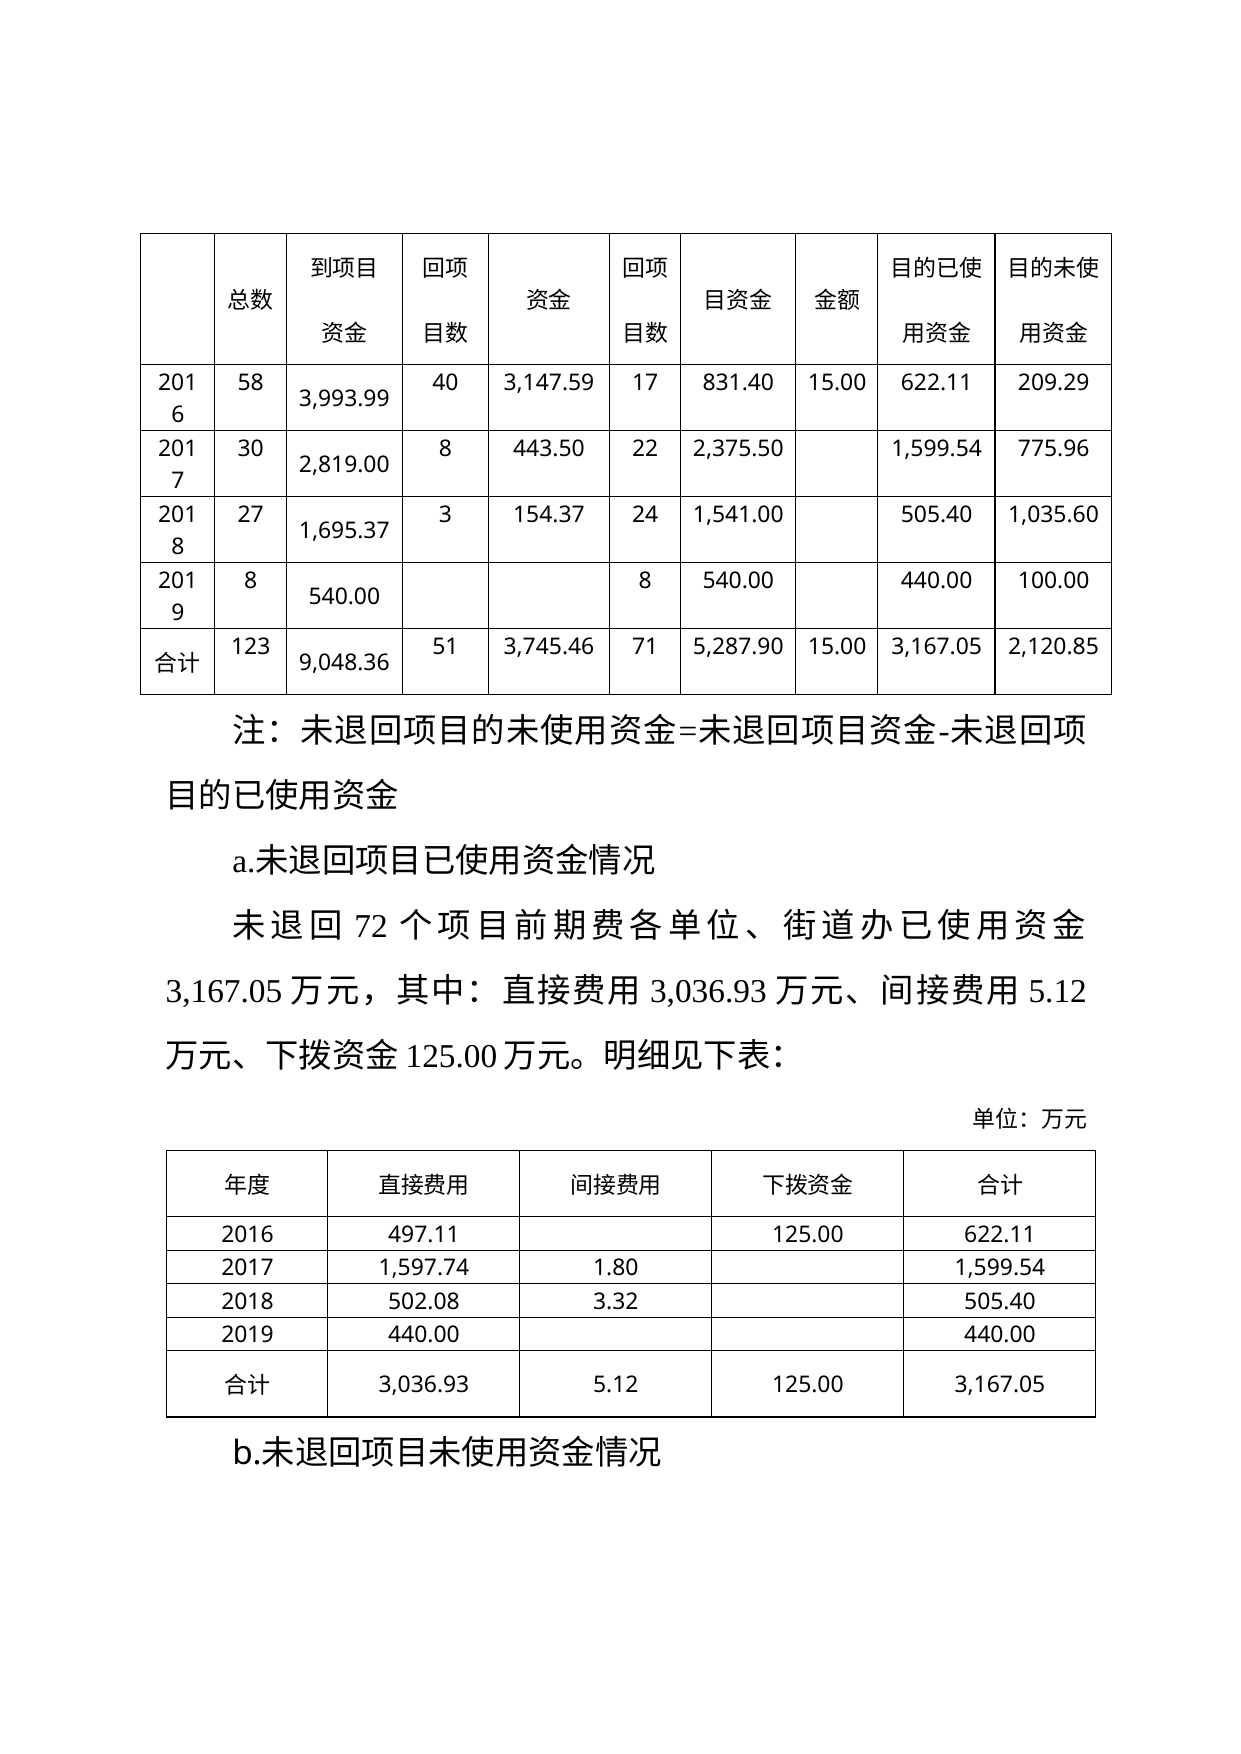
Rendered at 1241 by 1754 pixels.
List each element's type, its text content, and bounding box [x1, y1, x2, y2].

table_cell 2017 [167, 1251, 327, 1283]
table_cell 622.11 [904, 1217, 1095, 1250]
table_cell 合计 [167, 1351, 327, 1416]
table_cell 1,599.54 [878, 431, 994, 496]
table_cell 497.11 [328, 1217, 519, 1250]
text 单位：万元 [165, 1085, 1087, 1150]
table_cell 1,541.00 [681, 497, 795, 562]
table_header 年度 [167, 1151, 327, 1216]
table_cell 15.00 [796, 365, 877, 430]
table_cell 2,375.50 [681, 431, 795, 496]
table_cell 3,745.46 [489, 629, 609, 694]
table_cell 5,287.90 [681, 629, 795, 694]
table_header 未退回项目的未使用资金 [996, 234, 1111, 364]
text 未退回72个项目前期费各单位、街道办已使用资金3,167.05万元，其中：直接费用3,036.93万元、间接费用5.12万元、下拨资金125.00万元。明细见下表： [165, 890, 1087, 1085]
table_cell 1,599.54 [904, 1251, 1095, 1283]
table_cell 3,147.59 [489, 365, 609, 430]
table_cell 123 [215, 629, 286, 694]
table_cell 58 [215, 365, 286, 430]
table_cell 540.00 [681, 563, 795, 628]
table_cell 540.00 [287, 563, 402, 628]
table_header 项目总数 [215, 234, 286, 364]
table_cell 125.00 [712, 1351, 903, 1416]
table_cell 2,819.00 [287, 431, 402, 496]
table_cell 9,048.36 [287, 629, 402, 694]
table_cell [712, 1284, 903, 1317]
table_cell 1,035.60 [996, 497, 1111, 562]
table_cell 15.00 [796, 629, 877, 694]
table_header 未退回项目资金 [681, 234, 795, 364]
table_cell 2019 [141, 563, 214, 628]
table_cell [520, 1217, 711, 1250]
table_cell 2,120.85 [996, 629, 1111, 694]
table_cell 40 [403, 365, 488, 430]
table_cell 8 [215, 563, 286, 628]
table_cell 831.40 [681, 365, 795, 430]
table_cell [712, 1251, 903, 1283]
table_cell 1,597.74 [328, 1251, 519, 1283]
table_header 已退回项目数 [403, 234, 488, 364]
table_cell 2016 [167, 1217, 327, 1250]
text a.未退回项目已使用资金情况 [165, 825, 1087, 890]
table_cell 440.00 [328, 1318, 519, 1350]
table_cell 8 [403, 431, 488, 496]
table_cell 17 [610, 365, 680, 430]
table_cell 24 [610, 497, 680, 562]
table_cell 154.37 [489, 497, 609, 562]
text 注：未退回项目的未使用资金=未退回项目资金-未退回项目的已使用资金 [165, 695, 1087, 825]
table_cell 100.00 [996, 563, 1111, 628]
table_header 未退回项目数 [610, 234, 680, 364]
table_header 核销金额 [796, 234, 877, 364]
table_header 各单位收到项目 资金 [287, 234, 402, 364]
table_cell 1.80 [520, 1251, 711, 1283]
table_header 未退回项目的已使用资金 [878, 234, 994, 364]
table_cell 505.40 [904, 1284, 1095, 1317]
table_cell 3,167.05 [878, 629, 994, 694]
table_cell [489, 563, 609, 628]
table_header 下拨资金 [712, 1151, 903, 1216]
table_header 已退回 资金 [489, 234, 609, 364]
table_cell 8 [610, 563, 680, 628]
table_cell 71 [610, 629, 680, 694]
table_cell 775.96 [996, 431, 1111, 496]
table_cell 125.00 [712, 1217, 903, 1250]
table_cell 2019 [167, 1318, 327, 1350]
table_cell 505.40 [878, 497, 994, 562]
table_cell [403, 563, 488, 628]
table_cell 22 [610, 431, 680, 496]
table_cell 51 [403, 629, 488, 694]
table_cell 3 [403, 497, 488, 562]
table_cell [796, 431, 877, 496]
table_cell 440.00 [878, 563, 994, 628]
table_cell 30 [215, 431, 286, 496]
table_cell 2016 [141, 365, 214, 430]
table_header 间接费用 [520, 1151, 711, 1216]
table_header 合计 [904, 1151, 1095, 1216]
table_cell [796, 563, 877, 628]
table_cell [796, 497, 877, 562]
table_cell 合计 [141, 629, 214, 694]
table_cell 27 [215, 497, 286, 562]
table_cell 3,993.99 [287, 365, 402, 430]
table_cell 209.29 [996, 365, 1111, 430]
table_header 年度 [141, 234, 214, 364]
table_cell 3.32 [520, 1284, 711, 1317]
table_cell 1,695.37 [287, 497, 402, 562]
table_cell 2018 [167, 1284, 327, 1317]
table_cell 622.11 [878, 365, 994, 430]
table_cell [520, 1318, 711, 1350]
table_cell 3,036.93 [328, 1351, 519, 1416]
table_cell [712, 1318, 903, 1350]
text b.未退回项目未使用资金情况 [165, 1417, 1087, 1482]
table_cell 3,167.05 [904, 1351, 1095, 1416]
table_cell 443.50 [489, 431, 609, 496]
table_header 直接费用 [328, 1151, 519, 1216]
table_cell 2018 [141, 497, 214, 562]
table_cell 502.08 [328, 1284, 519, 1317]
table_cell 2017 [141, 431, 214, 496]
table_cell 440.00 [904, 1318, 1095, 1350]
table_cell 5.12 [520, 1351, 711, 1416]
